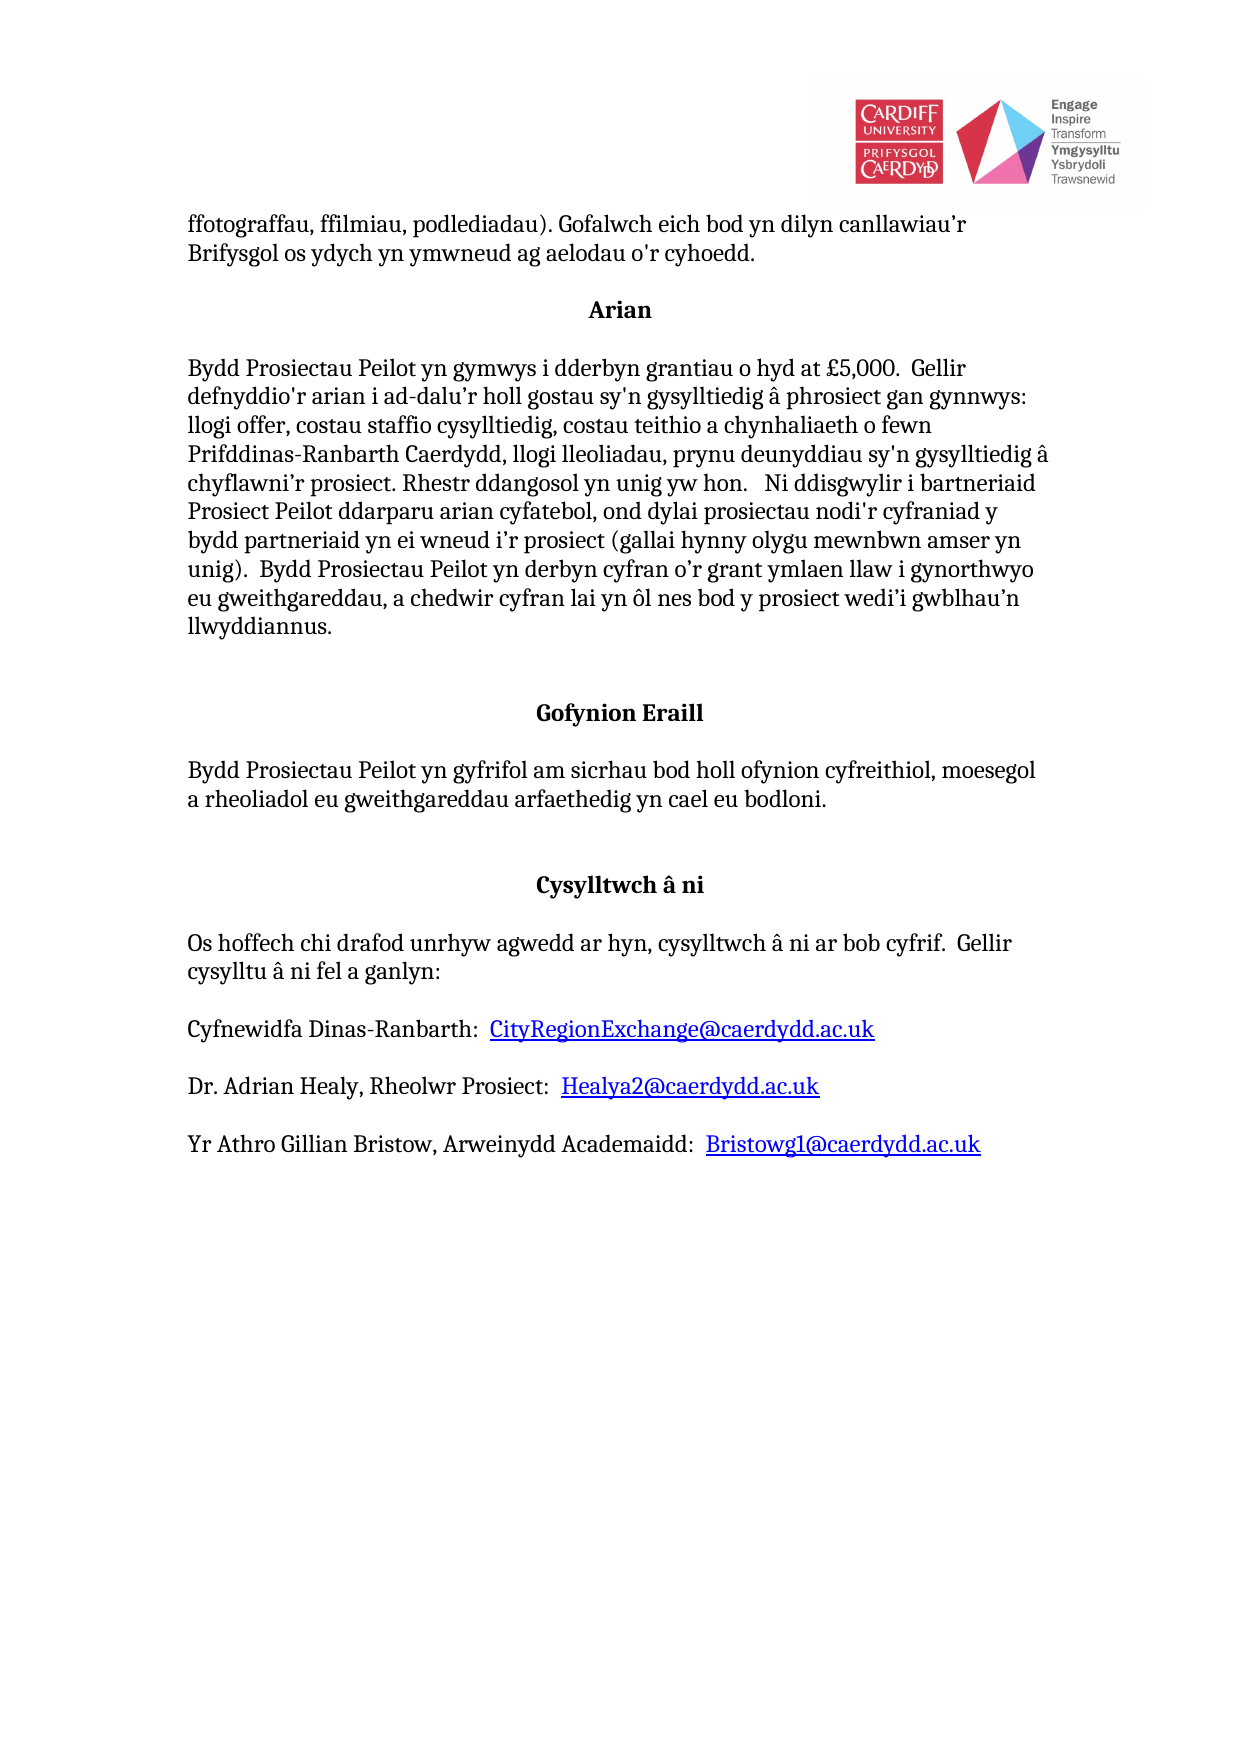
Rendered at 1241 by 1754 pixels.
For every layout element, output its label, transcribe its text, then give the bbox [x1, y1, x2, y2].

text Os hoffech chi drafod unrhyw agwedd ar hyn, cysylltwch â ni ar bob cyfrif. Gellir cysylltu â ni fel a ganlyn: [187, 928, 1053, 986]
text Bydd Prosiectau Peilot yn gyfrifol am sicrhau bod holl ofynion cyfreithiol, moesegol a rheoliadol eu gweithgareddau arfaethedig yn cael eu bodloni. [187, 756, 1053, 813]
text Gofynion Eraill [187, 698, 1053, 727]
picture [807, 73, 1145, 210]
text Bydd Prosiectau Peilot yn gymwys i dderbyn grantiau o hyd at £5,000. Gellir defnyddio'r arian i ad-dalu’r holl gostau sy'n gysylltiedig â phrosiect gan gynnwys: llogi offer, costau staffio cysylltiedig, costau teithio a chynhaliaeth o fewn Prifddinas-Ranbarth Caerdydd, llogi lleoliadau, prynu deunyddiau sy'n gysylltiedig â chyflawni’r prosiect. Rhestr ddangosol yn unig yw hon. Ni ddisgwylir i bartneriaid Prosiect Peilot ddarparu arian cyfatebol, ond dylai prosiectau nodi'r cyfraniad y bydd partneriaid yn ei wneud i’r prosiect (gallai hynny olygu mewnbwn amser yn unig). Bydd Prosiectau Peilot yn derbyn cyfran o’r grant ymlaen llaw i gynorthwyo eu gweithgareddau, a chedwir cyfran lai yn ôl nes bod y prosiect wedi’i gwblhau’n llwyddiannus. [187, 353, 1053, 641]
text Arian [187, 296, 1053, 325]
text Cysylltwch â ni [187, 871, 1053, 900]
text Yr Athro Gillian Bristow, Arweinydd Academaidd: Bristowg1@caerdydd.ac.uk [187, 1130, 1053, 1158]
text Dr. Adrian Healy, Rheolwr Prosiect: Healya2@caerdydd.ac.uk [187, 1072, 1053, 1101]
text Cyfnewidfa Dinas-Ranbarth: CityRegionExchange@caerdydd.ac.uk [187, 1015, 1053, 1043]
